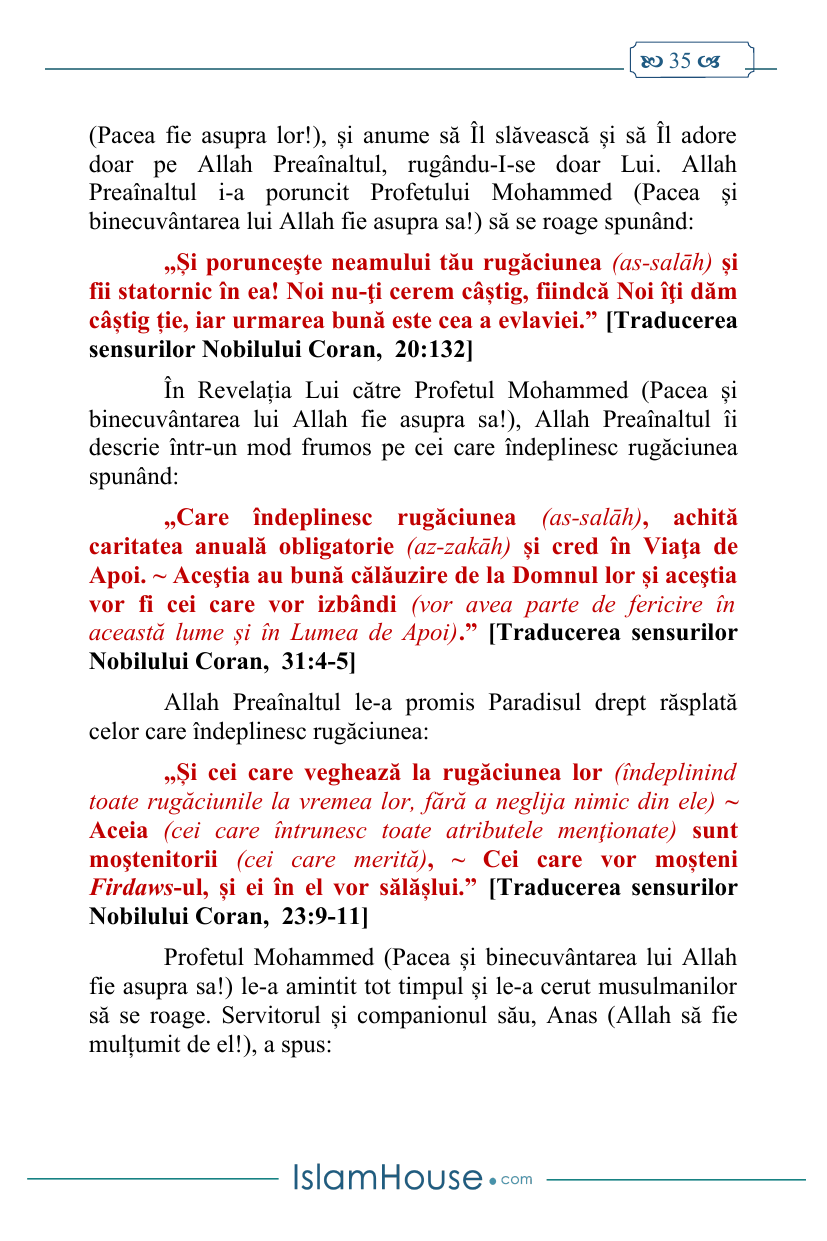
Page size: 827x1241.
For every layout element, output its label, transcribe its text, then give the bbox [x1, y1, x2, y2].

text „Și porunceşte neamului tău rugăciunea (as-salāh) și fii statornic în ea! Noi nu-ţi cerem câștig, fiindcă Noi îţi dăm câștig ție, iar urmarea bună este cea a evlaviei.” [Traducerea sensurilor Nobilului Coran, 20:132] [89, 247, 738, 362]
text Allah Preaînaltul le-a promis Paradisul drept răsplată celor care îndeplinesc rugăciunea: [89, 687, 738, 745]
picture [20, 1158, 279, 1195]
text „Care îndeplinesc rugăciunea (as-salāh), achită caritatea anuală obligatorie (az-zakāh) și cred în Viaţa de Apoi. ~ Aceştia au bună călăuzire de la Domnul lor și aceştia vor fi cei care vor izbândi (vor avea parte de fericire în această lume și în Lumea de Apoi).” [Traducerea sensurilor Nobilului Coran, 31:4-5] [89, 502, 738, 675]
text Profetul Mohammed (Pacea și binecuvântarea lui Allah fie asupra sa!) le-a amintit tot timpul și le-a cerut musulmanilor să se roage. Servitorul și companionul său, Anas (Allah să fie mulțumit de el!), a spus: [89, 942, 738, 1057]
text „Și cei care veghează la rugăciunea lor (îndeplinind toate rugăciunile la vremea lor, fără a neglija nimic din ele) ~ Aceia (cei care întrunesc toate atributele menţionate) sunt moştenitorii (cei care merită), ~ Cei care vor moșteni Firdaws-ul, și ei în el vor sălășlui.” [Traducerea sensurilor Nobilului Coran, 23:9-11] [89, 757, 738, 930]
text În Revelația Lui către Profetul Mohammed (Pacea și binecuvântarea lui Allah fie asupra sa!), Allah Preaînaltul îi descrie într-un mod frumos pe cei care îndeplinesc rugăciunea spunând: [89, 375, 738, 490]
picture [286, 1159, 806, 1196]
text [89, 120, 738, 235]
